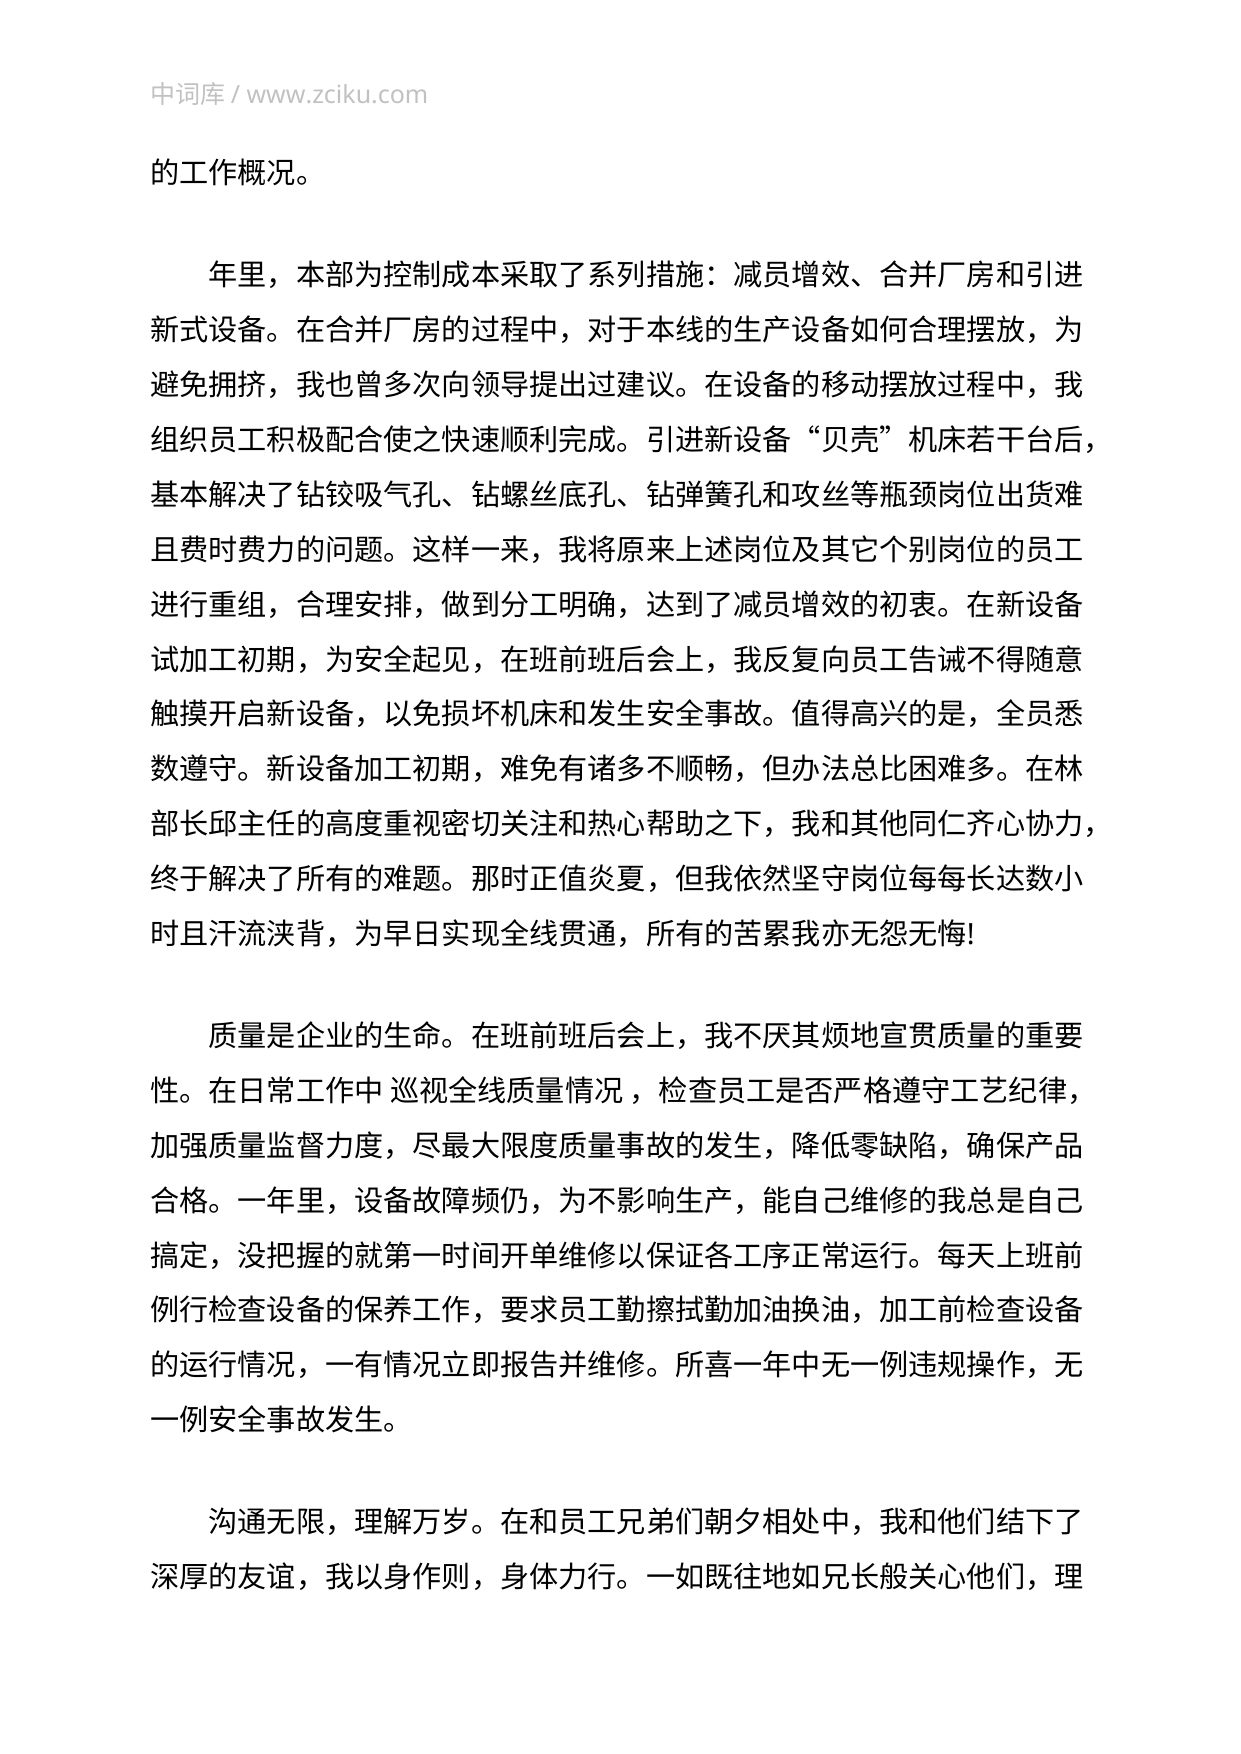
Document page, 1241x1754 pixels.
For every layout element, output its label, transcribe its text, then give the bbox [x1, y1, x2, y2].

text 质量是企业的生命。在班前班后会上，我不厌其烦地宣贯质量的重要性。在日常工作中 巡视全线质量情况 ，检查员工是否严格遵守工艺纪律，加强质量监督力度，尽最大限度质量事故的发生，降低零缺陷，确保产品合格。一年里，设备故障频仍，为不影响生产，能自己维修的我总是自己搞定，没把握的就第一时间开单维修以保证各工序正常运行。每天上班前例行检查设备的保养工作，要求员工勤擦拭勤加油换油，加工前检查设备的运行情况，一有情况立即报告并维修。所喜一年中无一例违规操作，无一例安全事故发生。 [150, 1012, 1090, 1439]
text 年里，本部为控制成本采取了系列措施：减员增效、合并厂房和引进新式设备。在合并厂房的过程中，对于本线的生产设备如何合理摆放，为避免拥挤，我也曾多次向领导提出过建议。在设备的移动摆放过程中，我组织员工积极配合使之快速顺利完成。引进新设备“贝壳”机床若干台后，基本解决了钻铰吸气孔、钻螺丝底孔、钻弹簧孔和攻丝等瓶颈岗位出货难且费时费力的问题。这样一来，我将原来上述岗位及其它个别岗位的员工进行重组，合理安排，做到分工明确，达到了减员增效的初衷。在新设备试加工初期，为安全起见，在班前班后会上，我反复向员工告诫不得随意触摸开启新设备，以免损坏机床和发生安全事故。值得高兴的是，全员悉数遵守。新设备加工初期，难免有诸多不顺畅，但办法总比困难多。在林部长邱主任的高度重视密切关注和热心帮助之下，我和其他同仁齐心协力，终于解决了所有的难题。那时正值炎夏，但我依然坚守岗位每每长达数小时且汗流浃背，为早日实现全线贯通，所有的苦累我亦无怨无悔! [150, 252, 1090, 953]
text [150, 1498, 1090, 1596]
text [150, 150, 1090, 192]
